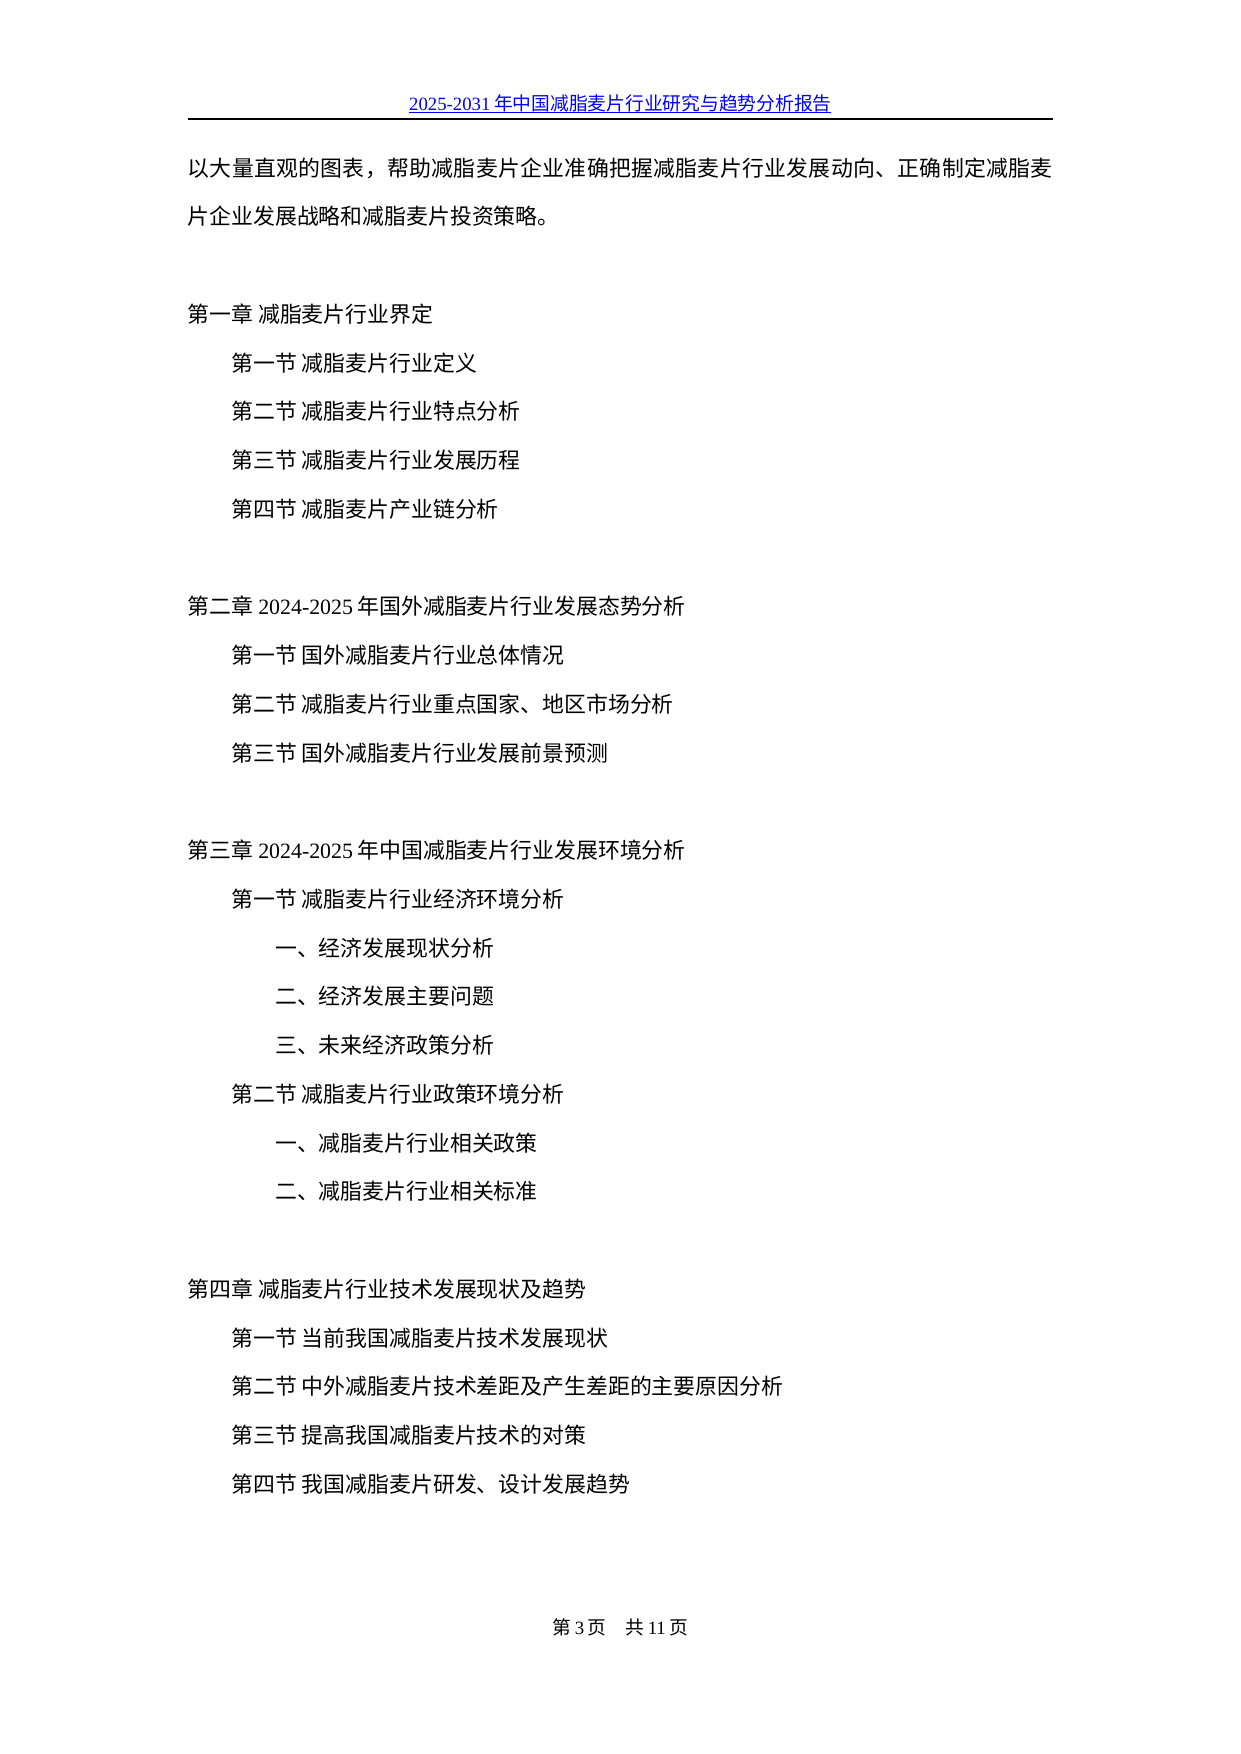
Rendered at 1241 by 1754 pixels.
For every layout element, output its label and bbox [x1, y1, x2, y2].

text [187, 150, 1053, 1499]
